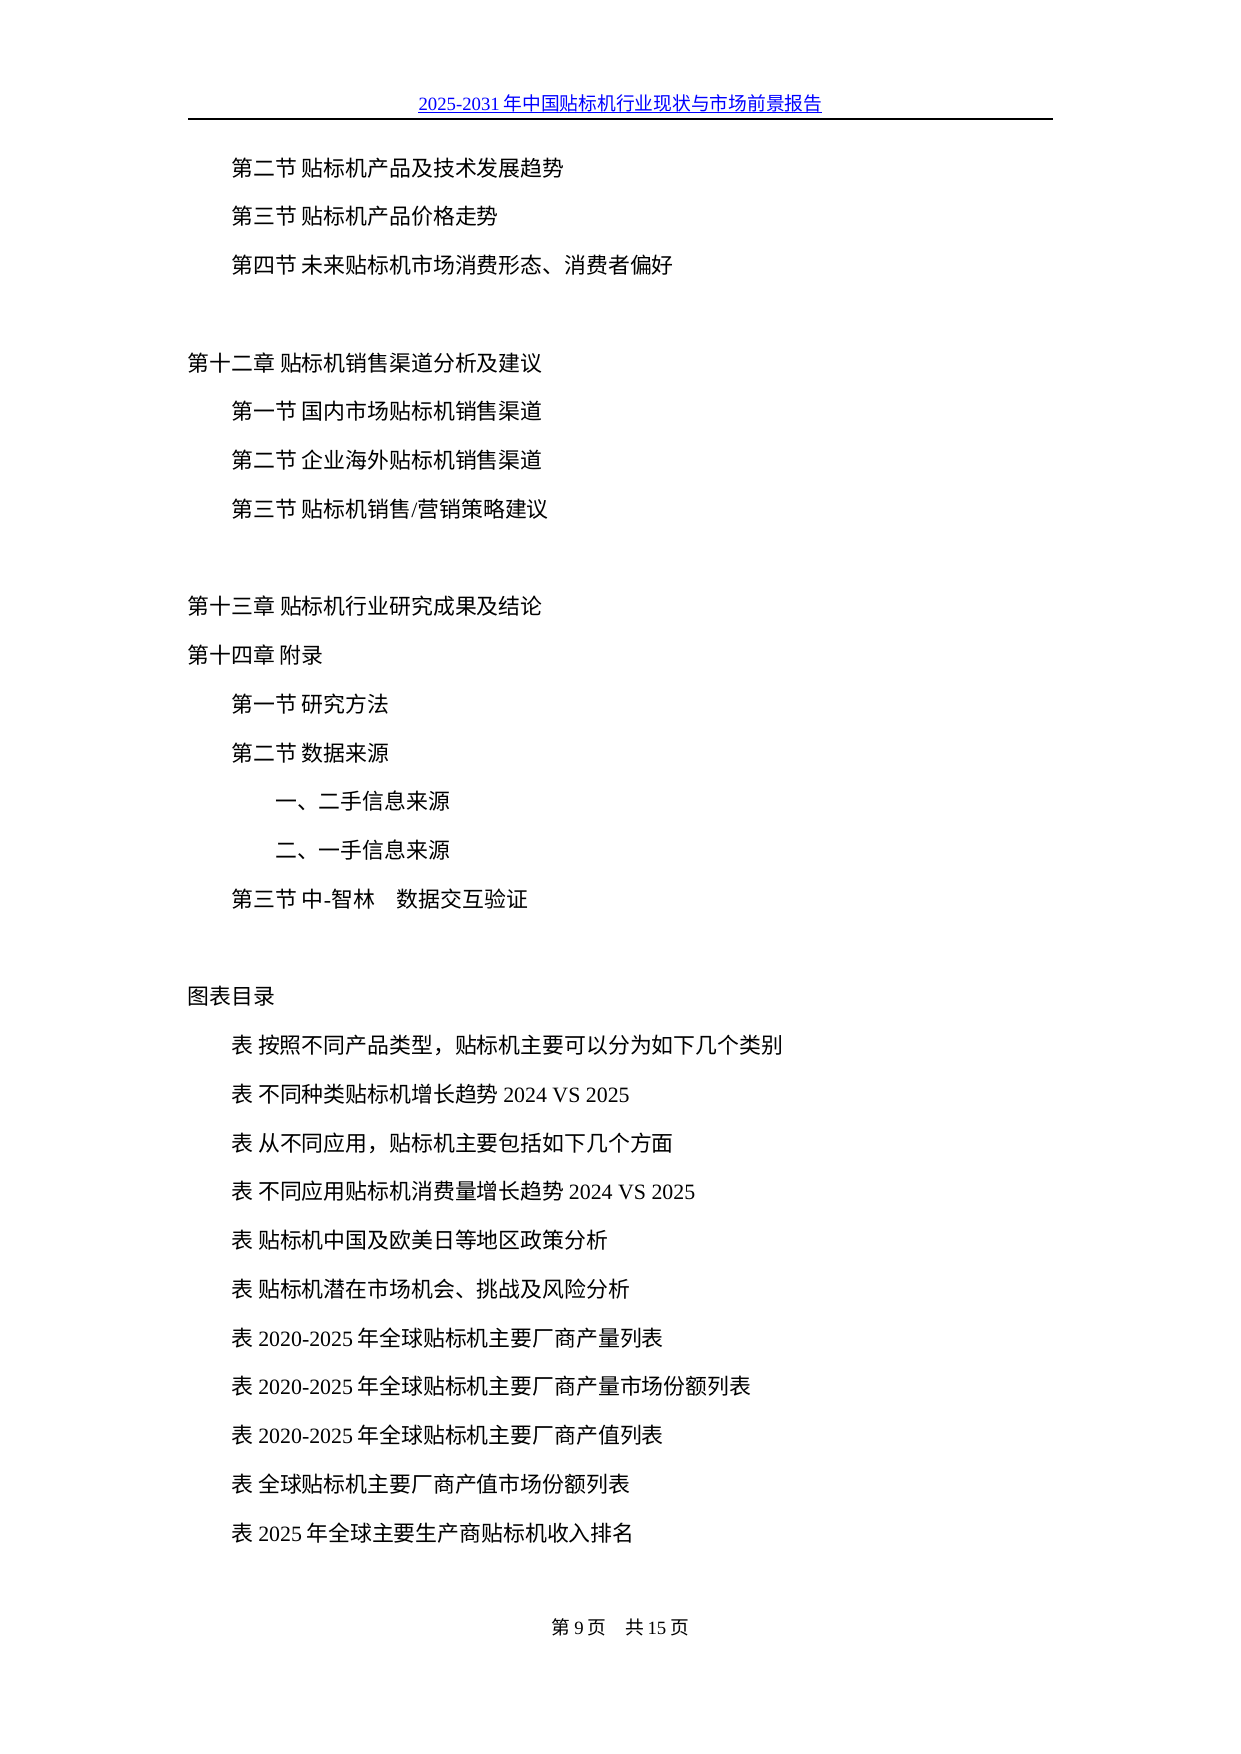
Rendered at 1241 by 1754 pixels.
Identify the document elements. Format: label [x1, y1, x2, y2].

text [187, 150, 1053, 1548]
